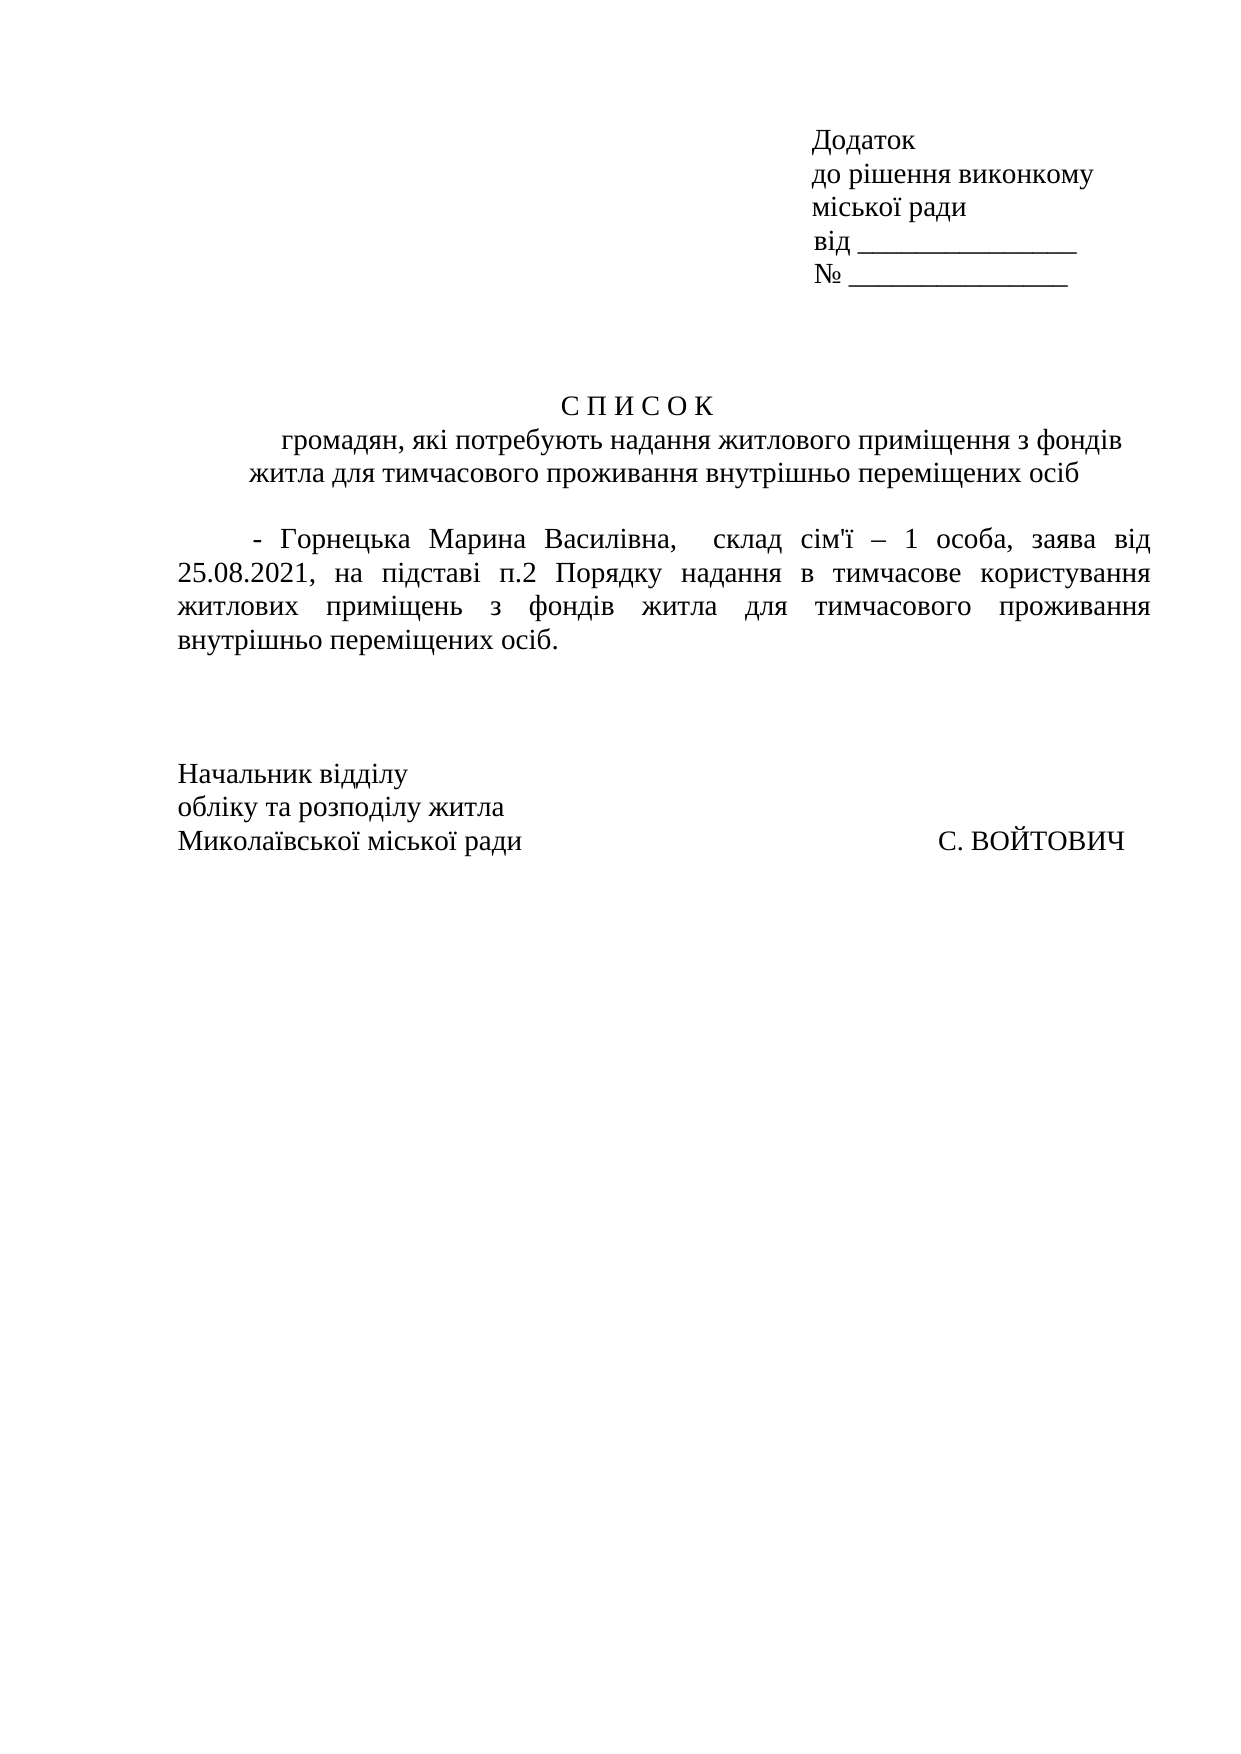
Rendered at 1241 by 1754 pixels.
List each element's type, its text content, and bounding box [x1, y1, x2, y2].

text громадян, які потребують надання житлового приміщення з фондів житла для тимчасового проживання внутрішньо переміщених осіб [177, 422, 1152, 489]
text Миколаївської міської ради С. ВОЙТОВИЧ [177, 823, 1152, 857]
text № _______________ [177, 256, 1152, 290]
text С П И С О К [177, 389, 1152, 422]
text Начальник відділу [177, 756, 1152, 789]
text міської ради [177, 189, 1152, 223]
text від _______________ [177, 223, 1152, 256]
text до рішення виконкому [177, 156, 1152, 189]
text обліку та розподілу житла [177, 789, 1152, 823]
text - Горнецька Марина Василівна, склад сім'ї – 1 особа, заява від 25.08.2021, на підставі п.2 Порядку надання в тимчасове користування житлових приміщень з фондів житла для тимчасового проживання внутрішньо переміщених осіб. [177, 521, 1152, 655]
text Додаток [177, 122, 1152, 156]
